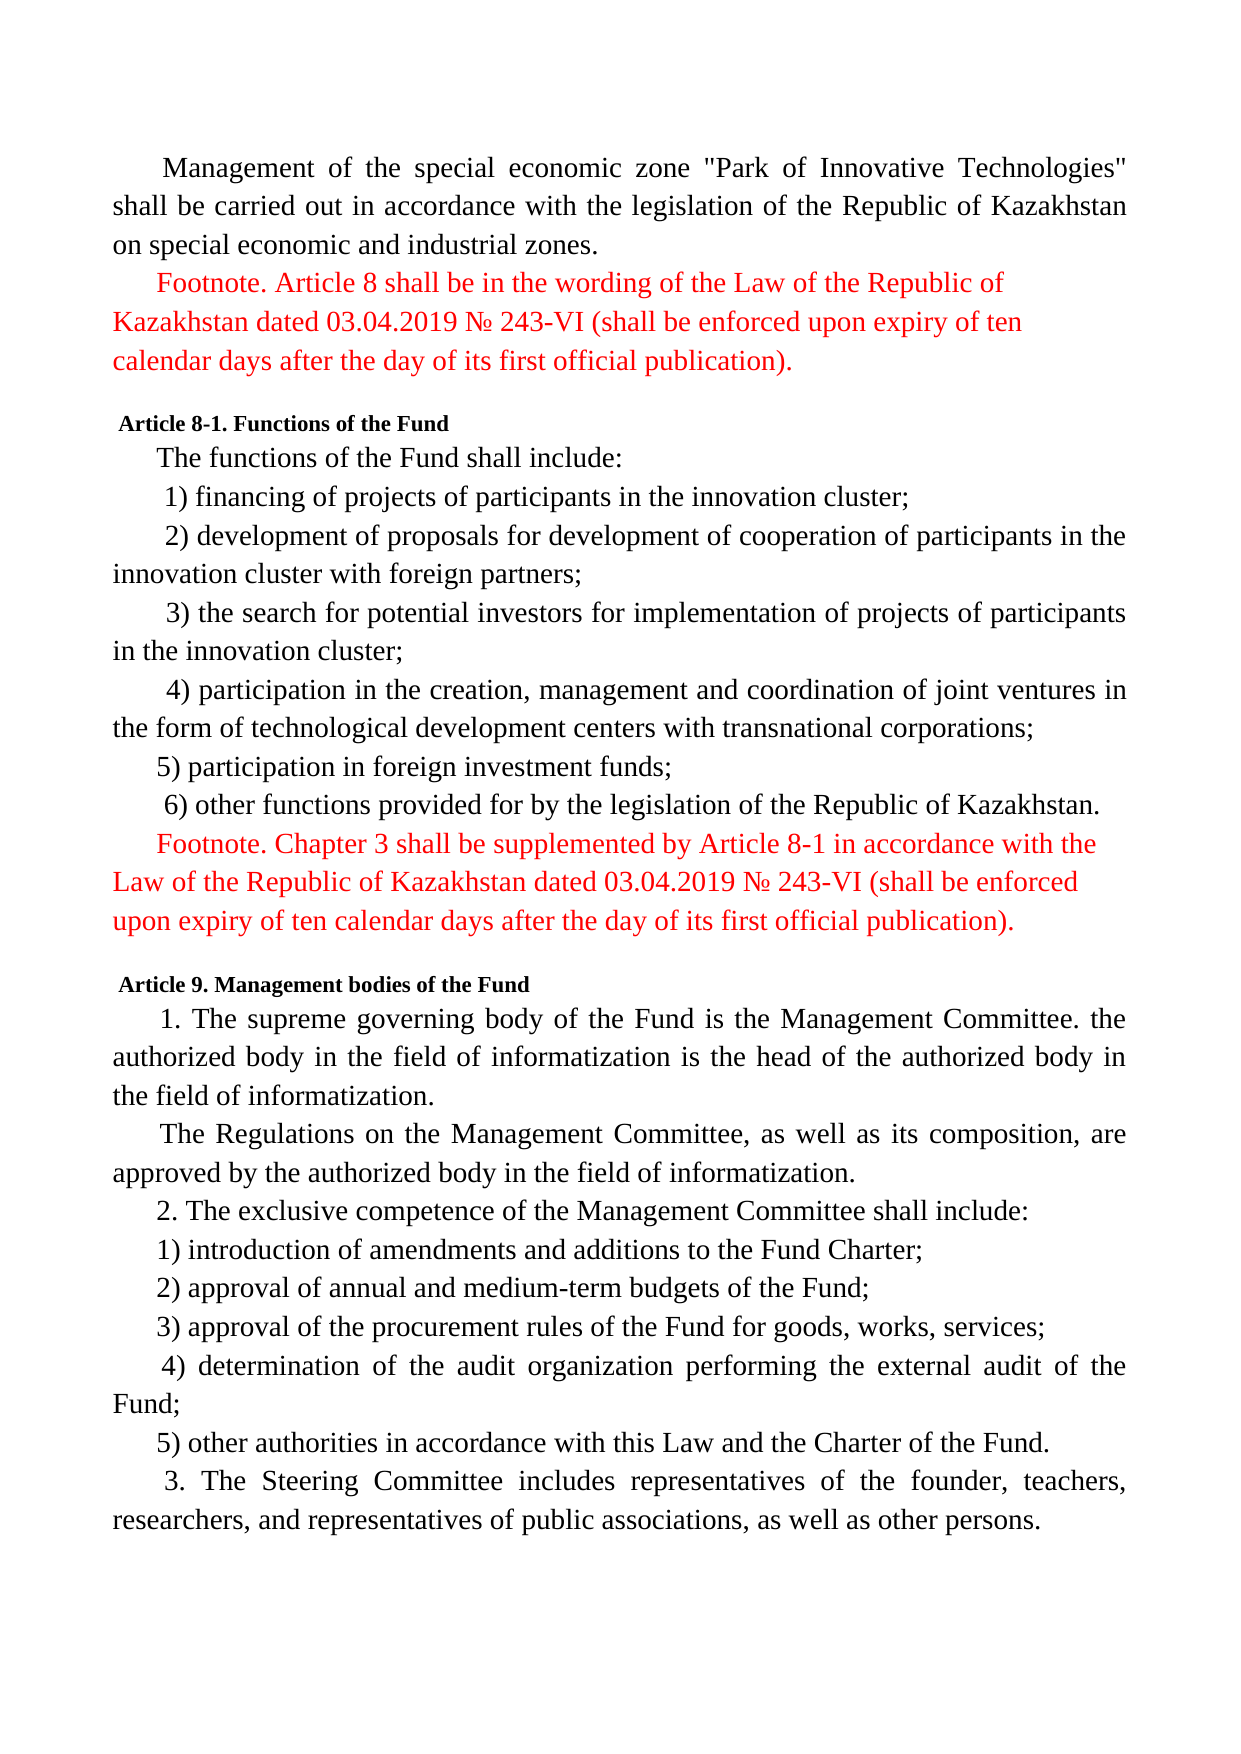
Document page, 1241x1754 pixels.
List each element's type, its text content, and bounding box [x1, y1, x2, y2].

text 2) development of proposals for development of cooperation of participants in the innovation cluster with foreign partners; [112, 518, 1128, 590]
text 1. The supreme governing body of the Fund is the Management Committee. the authorized body in the field of informatization is the head of the authorized body in the field of informatization. [112, 1001, 1128, 1111]
text Management of the special economic zone "Park of Innovative Technologies" shall be carried out in accordance with the legislation of the Republic of Kazakhstan on special economic and industrial zones. [112, 150, 1128, 261]
text 2. The exclusive competence of the Management Committee shall include: [112, 1193, 1128, 1227]
text Footnote. Chapter 3 shall be supplemented by Article 8-1 in accordance with the Law of the Republic of Kazakhstan dated 03.04.2019 № 243-VI (shall be enforced upon expiry of ten calendar days after the day of its first official publication). [112, 826, 1128, 967]
text 4) determination of the audit organization performing the external audit of the Fund; [112, 1348, 1128, 1420]
text Article 9. Management bodies of the Fund [112, 971, 1128, 997]
text 4) participation in the creation, management and coordination of joint ventures in the form of technological development centers with transnational corporations; [112, 672, 1128, 744]
text 1) financing of projects of participants in the innovation cluster; [112, 479, 1128, 513]
text 6) other functions provided for by the legislation of the Republic of Kazakhstan. [112, 787, 1128, 821]
text The Regulations on the Management Committee, as well as its composition, are approved by the authorized body in the field of informatization. [112, 1116, 1128, 1188]
text The functions of the Fund shall include: [112, 441, 1128, 474]
text 3) the search for potential investors for implementation of projects of participants in the innovation cluster; [112, 595, 1128, 667]
text 3) approval of the procurement rules of the Fund for goods, works, services; [112, 1309, 1128, 1343]
text 5) participation in foreign investment funds; [112, 749, 1128, 782]
text 5) other authorities in accordance with this Law and the Charter of the Fund. [112, 1425, 1128, 1458]
text Footnote. Article 8 shall be in the wording of the Law of the Republic of Kazakhstan dated 03.04.2019 № 243-VІ (shall be enforced upon expiry of ten calendar days after the day of its first official publication). [112, 266, 1128, 406]
text Article 8-1. Functions of the Fund [112, 410, 1128, 437]
text 3. The Steering Committee includes representatives of the founder, teachers, researchers, and representatives of public associations, as well as other persons. [112, 1463, 1128, 1535]
text 1) introduction of amendments and additions to the Fund Charter; [112, 1232, 1128, 1266]
text 2) approval of annual and medium-term budgets of the Fund; [112, 1271, 1128, 1304]
